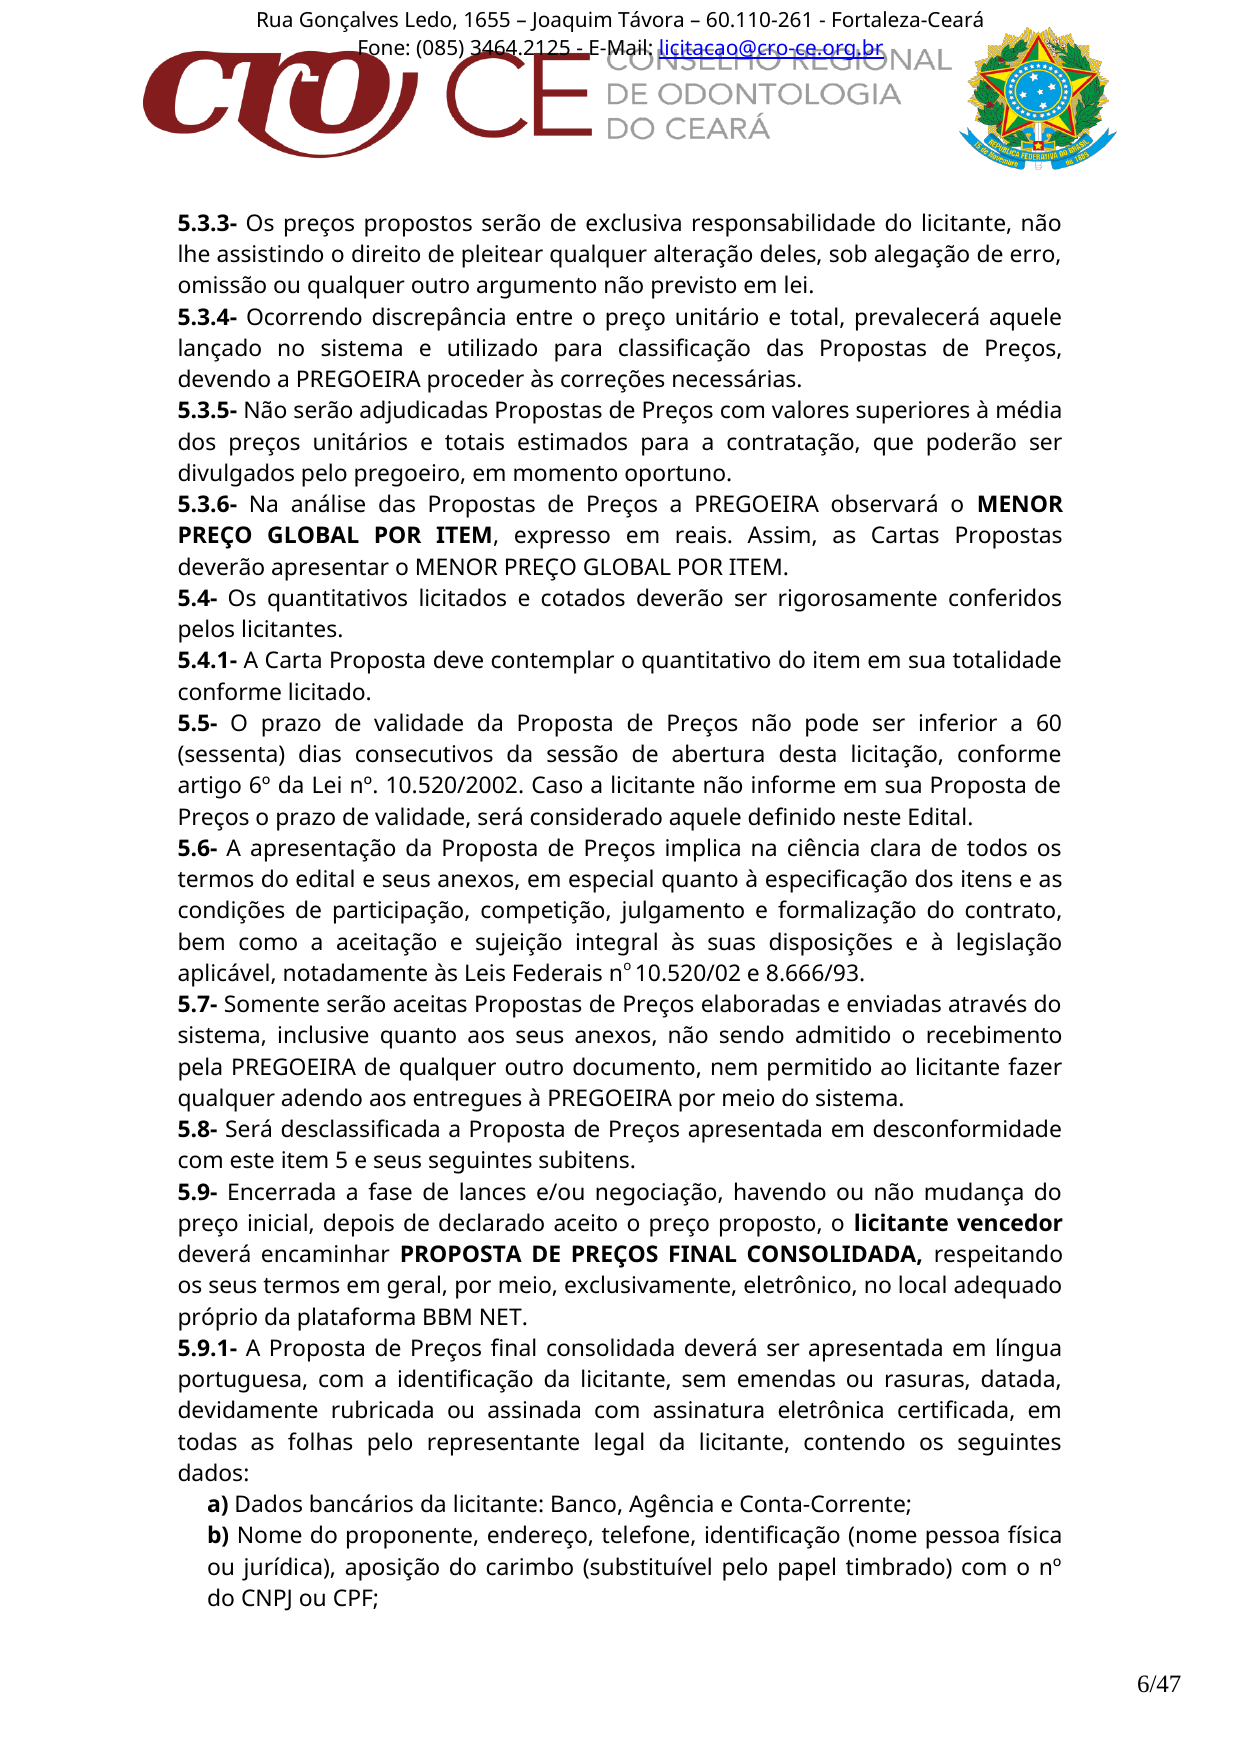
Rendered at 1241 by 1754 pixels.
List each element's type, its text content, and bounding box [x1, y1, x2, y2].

text 5.7- Somente serão aceitas Propostas de Preços elaboradas e enviadas através do sistema, inclusive quanto aos seus anexos, não sendo admitido o recebimento pela PREGOEIRA de qualquer outro documento, nem permitido ao licitante fazer qualquer adendo aos entregues à PREGOEIRA por meio do sistema. [177, 988, 1063, 1113]
text 5.3.5- Não serão adjudicadas Propostas de Preços com valores superiores à média dos preços unitários e totais estimados para a contratação, que poderão ser divulgados pelo pregoeiro, em momento oportuno. [177, 394, 1063, 488]
picture [989, 149, 1014, 165]
text 5.5- O prazo de validade da Proposta de Preços não pode ser inferior a 60 (sessenta) dias consecutivos da sessão de abertura desta licitação, conforme artigo 6º da Lei nº. 10.520/2002. Caso a licitante não informe em sua Proposta de Preços o prazo de validade, será considerado aquele definido neste Edital. [177, 707, 1063, 832]
text 5.4.1- A Carta Proposta deve contemplar o quantitativo do item em sua totalidade conforme licitado. [177, 644, 1063, 707]
text 5.3.4- Ocorrendo discrepância entre o preço unitário e total, prevalecerá aquele lançado no sistema e utilizado para classificação das Propostas de Preços, devendo a PREGOEIRA proceder às correções necessárias. [177, 301, 1063, 394]
picture [1069, 141, 1086, 152]
text 5.4- Os quantitativos licitados e cotados deverão ser rigorosamente conferidos pelos licitantes. [177, 582, 1063, 644]
picture [1024, 159, 1052, 170]
text 5.9.1- A Proposta de Preços final consolidada deverá ser apresentada em língua portuguesa, com a identificação da licitante, sem emendas ou rasuras, datada, devidamente rubricada ou assinada com assinatura eletrônica certificada, em todas as folhas pelo representante legal da licitante, contendo os seguintes dados: [177, 1332, 1063, 1488]
text b) Nome do proponente, endereço, telefone, identificação (nome pessoa física ou jurídica), aposição do carimbo (substituível pelo papel timbrado) com o nº do CNPJ ou CPF; [207, 1519, 1063, 1613]
text 5.9- Encerrada a fase de lances e/ou negociação, havendo ou não mudança do preço inicial, depois de declarado aceito o preço proposto, o licitante vencedor deverá encaminhar PROPOSTA DE PREÇOS FINAL CONSOLIDADA, respeitando os seus termos em geral, por meio, exclusivamente, eletrônico, no local adequado próprio da plataforma BBM NET. [177, 1176, 1063, 1332]
picture [1078, 152, 1088, 160]
picture [143, 27, 1117, 170]
text 5.8- Será desclassificada a Proposta de Preços apresentada em desconformidade com este item 5 e seus seguintes subitens. [177, 1113, 1063, 1176]
text 5.6- A apresentação da Proposta de Preços implica na ciência clara de todos os termos do edital e seus anexos, em especial quanto à especificação dos itens e as condições de participação, competição, julgamento e formalização do contrato, bem como a aceitação e sujeição integral às suas disposições e à legislação aplicável, notadamente às Leis Federais no 10.520/02 e 8.666/93. [177, 832, 1063, 988]
text 5.3.6- Na análise das Propostas de Preços a PREGOEIRA observará o MENOR PREÇO GLOBAL POR ITEM, expresso em reais. Assim, as Cartas Propostas deverão apresentar o MENOR PREÇO GLOBAL POR ITEM. [177, 488, 1063, 582]
text a) Dados bancários da licitante: Banco, Agência e Conta-Corrente; [207, 1488, 1063, 1519]
picture [990, 141, 1008, 153]
text 5.3.3- Os preços propostos serão de exclusiva responsabilidade do licitante, não lhe assistindo o direito de pleitear qualquer alteração deles, sob alegação de erro, omissão ou qualquer outro argumento não previsto em lei. [177, 207, 1063, 301]
